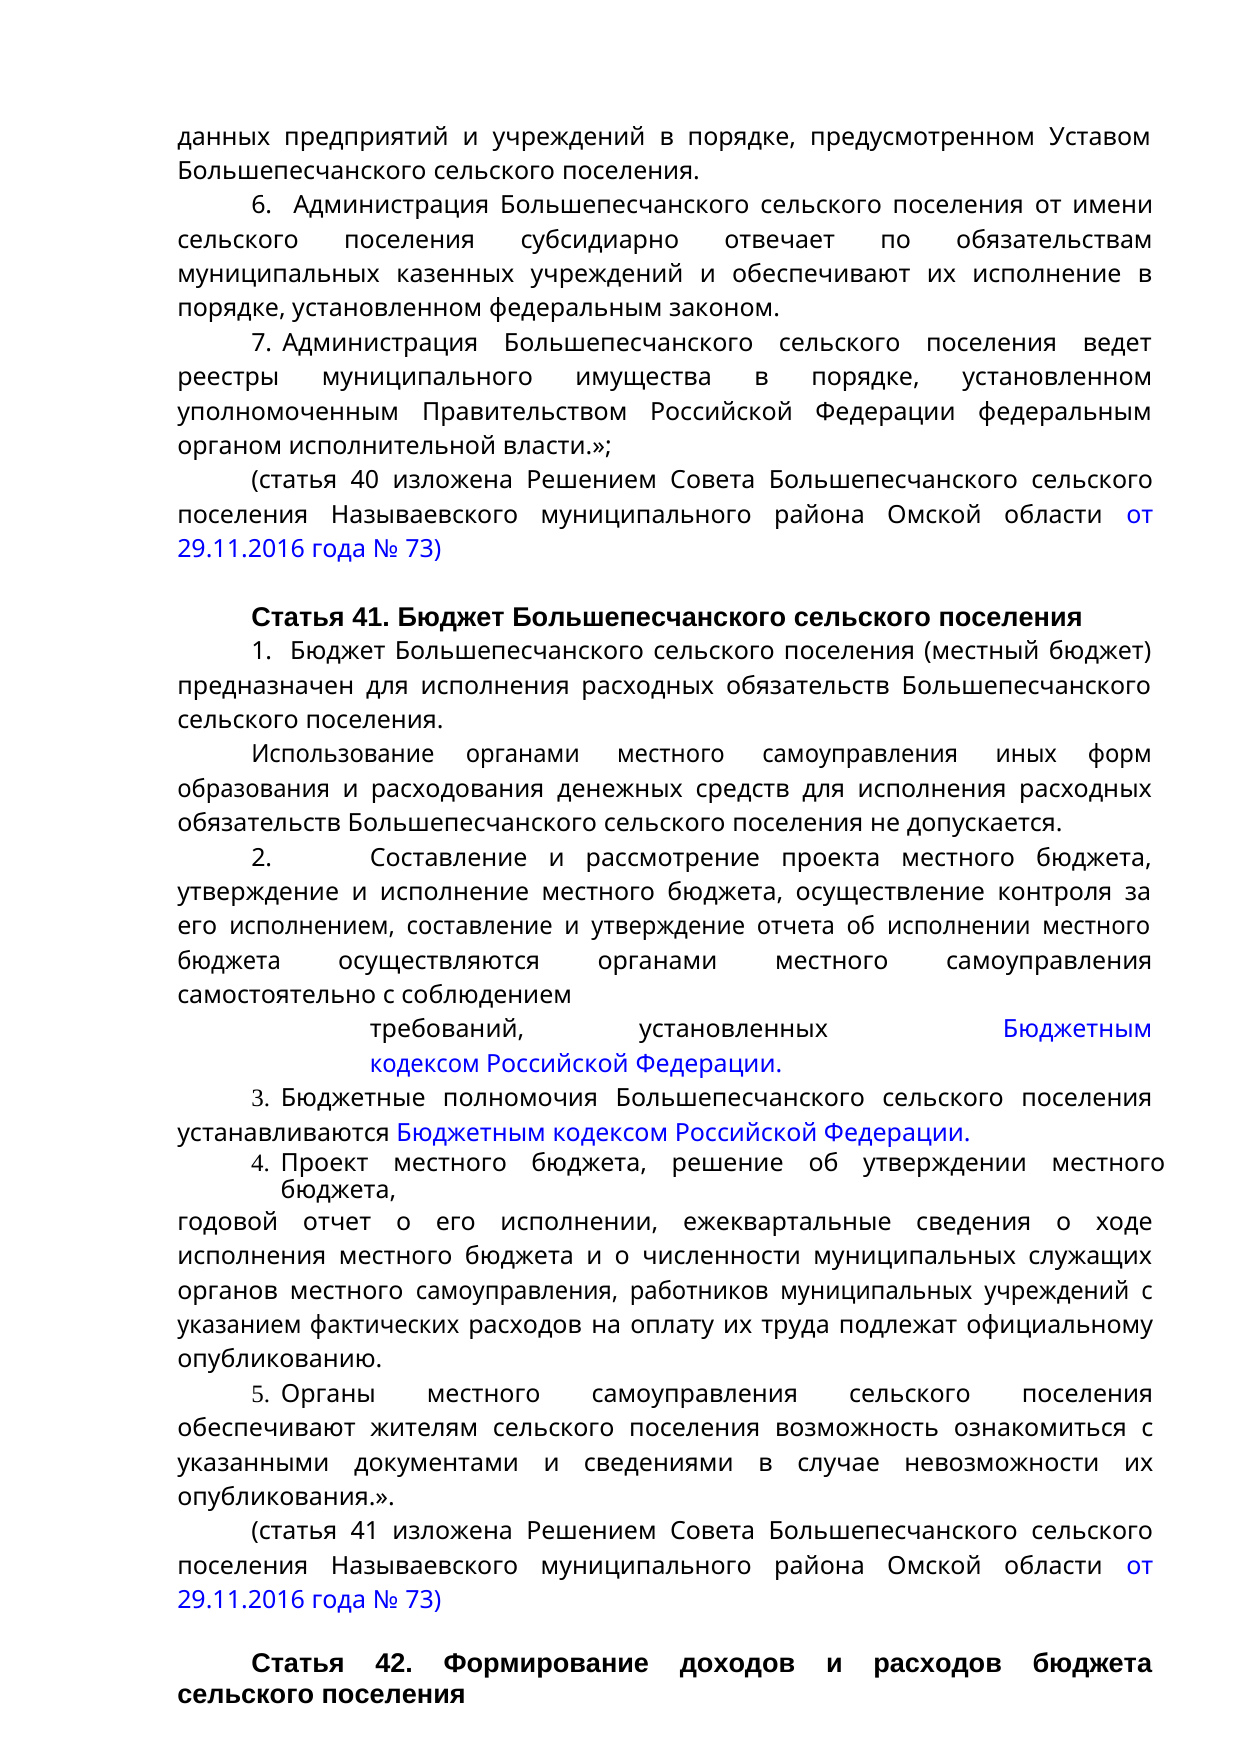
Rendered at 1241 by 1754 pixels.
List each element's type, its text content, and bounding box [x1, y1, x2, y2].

list Администрация Большепесчанского сельского поселения ведет реестры муниципального имущества в порядке, установленном уполномоченным Правительством Российской Федерации федеральным органом исполнительной власти.»; [177, 325, 1152, 462]
list Проект местного бюджета, решение об утверждении местного бюджета, [251, 1150, 1165, 1203]
text (статья 40 изложена Решением Совета Большепесчанского сельского поселения Называевского муниципального района Омской области от 29.11.2016 года № 73) [177, 462, 1153, 565]
text данных предприятий и учреждений в порядке, предусмотренном Уставом Большепесчанского сельского поселения. [177, 118, 1151, 187]
list Бюджетные полномочия Большепесчанского сельского поселения устанавливаются Бюджетным кодексом Российской Федерации. [177, 1080, 1152, 1149]
subtitle Статья 42. Формирование доходов и расходов бюджета сельского поселения [177, 1647, 1152, 1709]
text годовой отчет о его исполнении, ежеквартальные сведения о ходе исполнения местного бюджета и о численности муниципальных служащих органов местного самоуправления, работников муниципальных учреждений с указанием фактических расходов на оплату их труда подлежат официальному опубликованию. [177, 1203, 1153, 1375]
text Использование органами местного самоуправления иных форм образования и расходования денежных средств для исполнения расходных обязательств Большепесчанского сельского поселения не допускается. [177, 736, 1152, 839]
subtitle Статья 41. Бюджет Большепесчанского сельского поселения [251, 601, 1165, 632]
list Бюджет Большепесчанского сельского поселения (местный бюджет) предназначен для исполнения расходных обязательств Большепесчанского сельского поселения. [177, 633, 1151, 736]
list Органы местного самоуправления сельского поселения обеспечивают жителям сельского поселения возможность ознакомиться с указанными документами и сведениями в случае невозможности их опубликования.». [177, 1375, 1153, 1513]
list Составление и рассмотрение проекта местного бюджета, утверждение и исполнение местного бюджета, осуществление контроля за его исполнением, составление и утверждение отчета об исполнении местного бюджета осуществляются органами местного самоуправления самостоятельно с соблюдением требований, установленных Бюджетным кодексом Российской Федерации. [177, 839, 1152, 1079]
text (статья 41 изложена Решением Совета Большепесчанского сельского поселения Называевского муниципального района Омской области от 29.11.2016 года № 73) [177, 1513, 1153, 1616]
list Администрация Большепесчанского сельского поселения от имени сельского поселения субсидиарно отвечает по обязательствам муниципальных казенных учреждений и обеспечивают их исполнение в порядке, установленном федеральным законом. [177, 187, 1153, 324]
